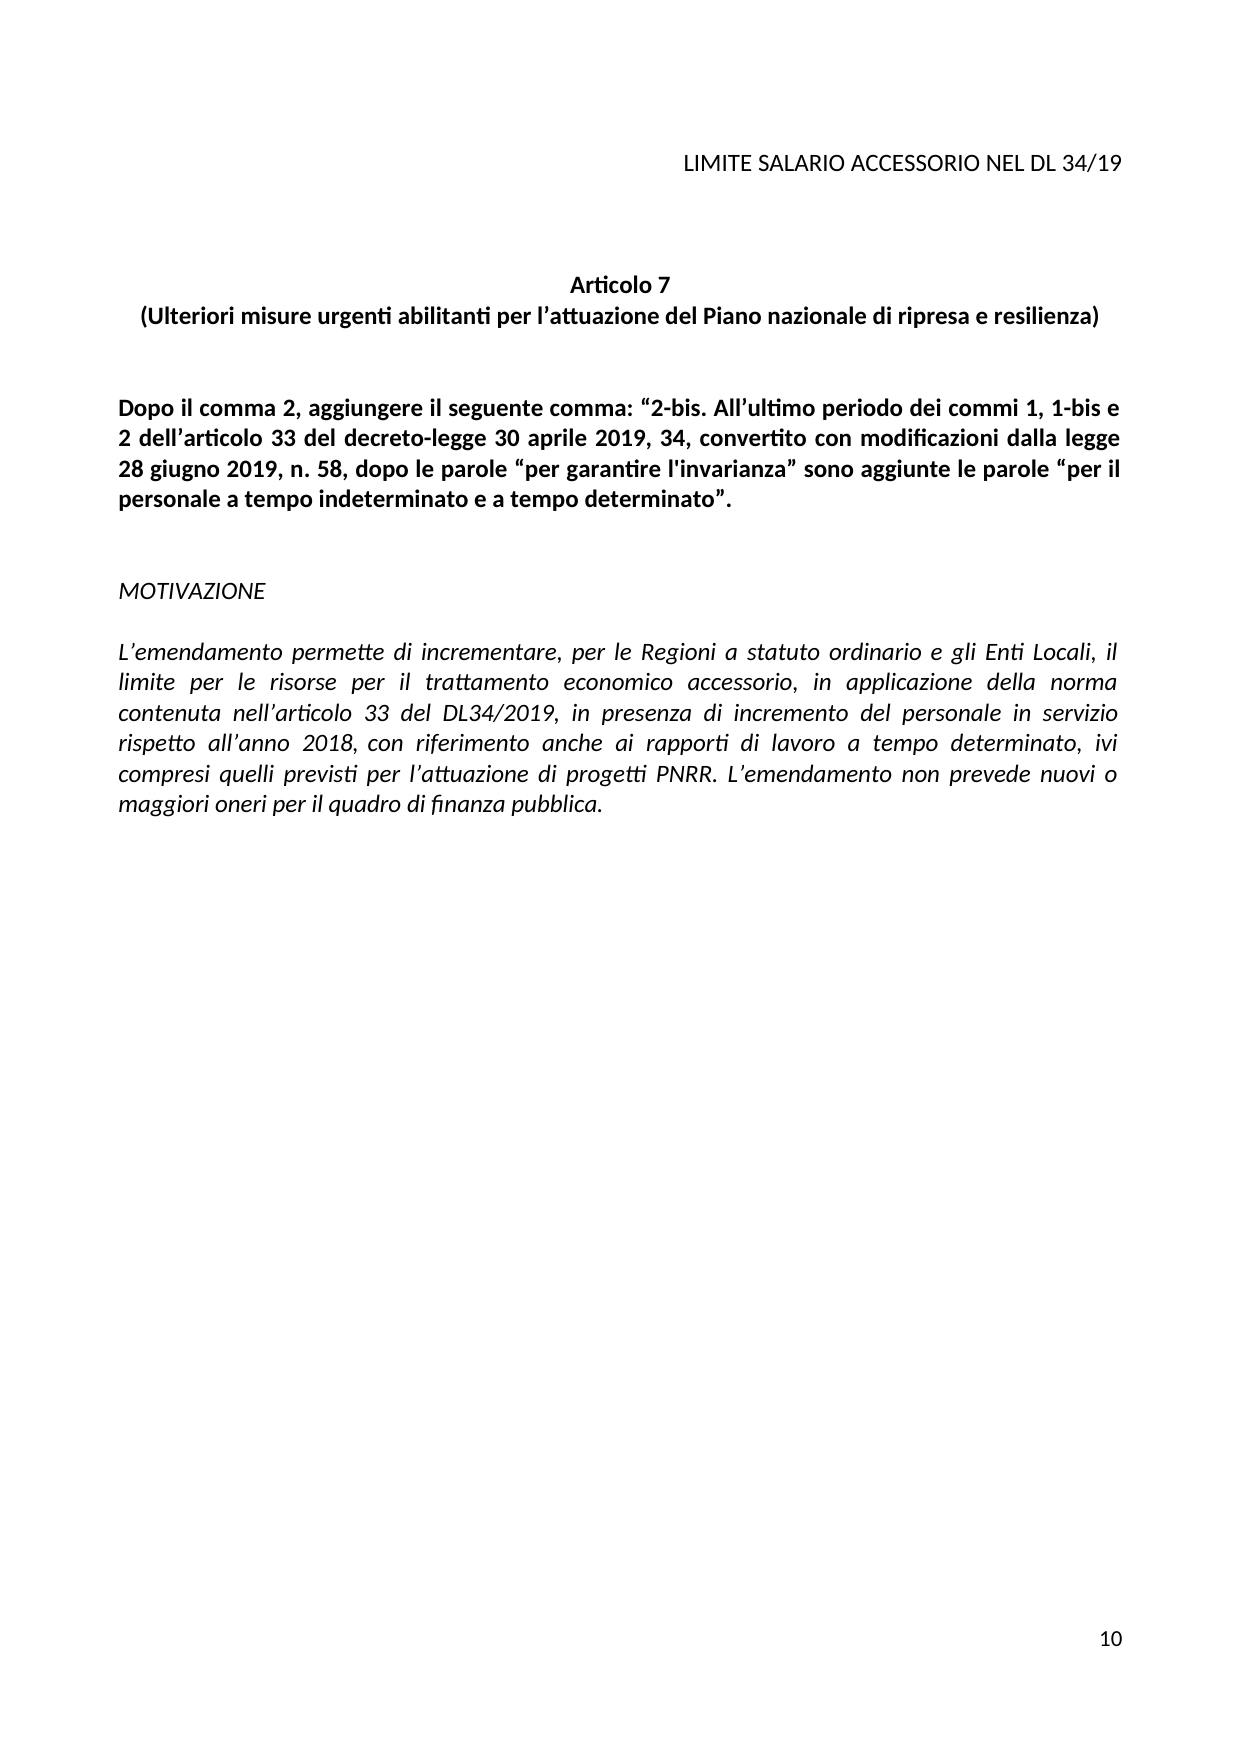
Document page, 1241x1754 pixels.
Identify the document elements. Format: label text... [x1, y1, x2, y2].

text (Ulteriori misure urgenti abilitanti per l’attuazione del Piano nazionale di ripresa e resilienza) [118, 300, 1122, 331]
text L’emendamento permette di incrementare, per le Regioni a statuto ordinario e gli Enti Locali, il limite per le risorse per il trattamento economico accessorio, in applicazione della norma contenuta nell’articolo 33 del DL34/2019, in presenza di incremento del personale in servizio rispetto all’anno 2018, con riferimento anche ai rapporti di lavoro a tempo determinato, ivi compresi quelli previsti per l’attuazione di progetti PNRR. L’emendamento non prevede nuovi o maggiori oneri per il quadro di finanza pubblica. [118, 636, 1122, 819]
text Dopo il comma 2, aggiungere il seguente comma: “2-bis. All’ultimo periodo dei commi 1, 1-bis e 2 dell’articolo 33 del decreto-legge 30 aprile 2019, 34, convertito con modificazioni dalla legge 28 giugno 2019, n. 58, dopo le parole “per garantire l'invarianza” sono aggiunte le parole “per il personale a tempo indeterminato e a tempo determinato”. [118, 392, 1122, 514]
text LIMITE SALARIO ACCESSORIO NEL DL 34/19 [118, 148, 1122, 178]
text MOTIVAZIONE [118, 575, 1122, 605]
text Articolo 7 [118, 270, 1122, 300]
